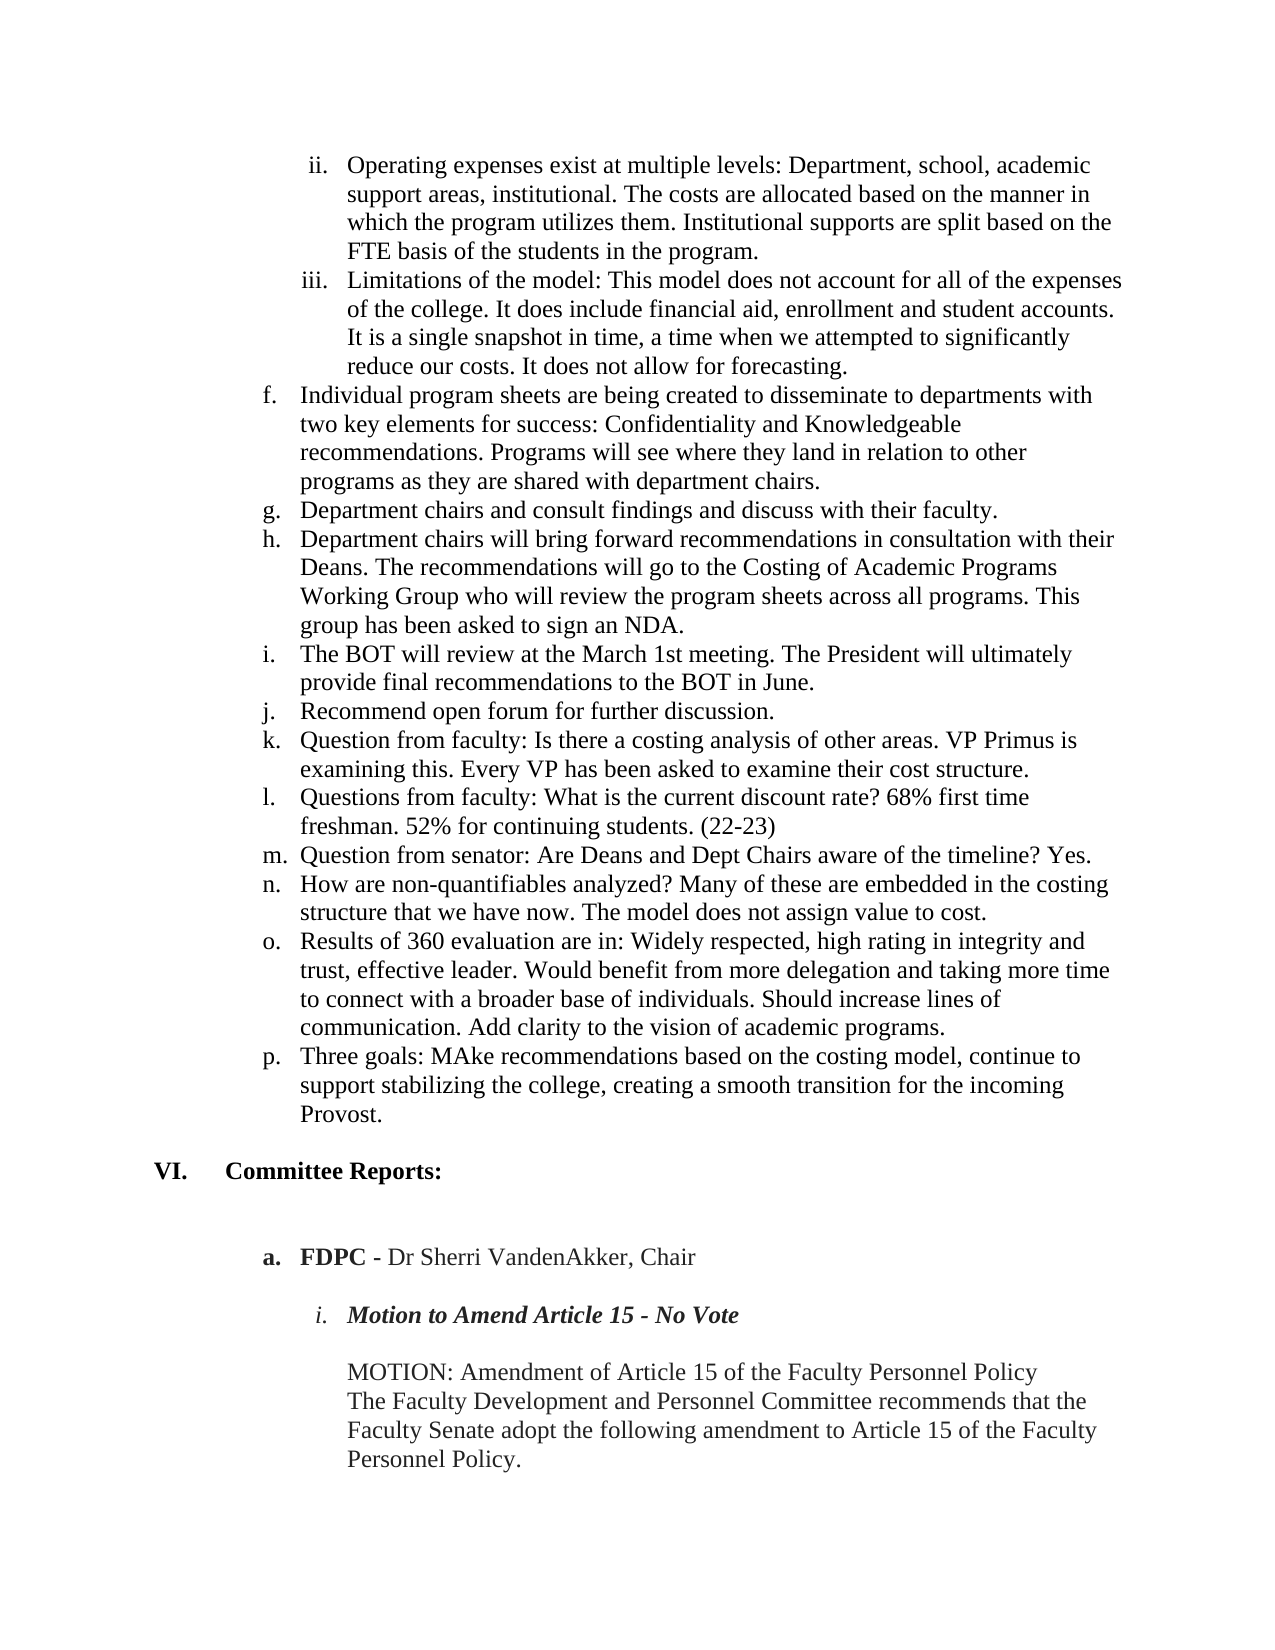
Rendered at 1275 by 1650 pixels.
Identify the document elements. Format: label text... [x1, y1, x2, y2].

list Operating expenses exist at multiple levels: Department, school, academic support areas, institutional. The costs are allocated based on the manner in which the program utilizes them. Institutional supports are split based on the FTE basis of the students in the program. [328, 150, 1125, 265]
list Department chairs and consult findings and discuss with their faculty. [262, 495, 1125, 524]
list How are non-quantifiables analyzed? Many of these are embedded in the costing structure that we have now. The model does not assign value to cost. [262, 869, 1125, 926]
list Results of 360 evaluation are in: Widely respected, high rating in integrity and trust, effective leader. Would benefit from more delegation and taking more time to connect with a broader base of individuals. Should increase lines of communication. Add clarity to the vision of academic programs. [262, 926, 1125, 1041]
text MOTION: Amendment of Article 15 of the Faculty Personnel Policy [347, 1357, 1125, 1386]
list Question from faculty: Is there a costing analysis of other areas. VP Primus is examining this. Every VP has been asked to examine their cost structure. [262, 725, 1125, 782]
list Three goals: MAke recommendations based on the costing model, continue to support stabilizing the college, creating a smooth transition for the incoming Provost. [262, 1041, 1125, 1127]
list Individual program sheets are being created to disseminate to departments with two key elements for success: Confidentiality and Knowledgeable recommendations. Programs will see where they land in relation to other programs as they are shared with department chairs. [262, 380, 1125, 495]
list Question from senator: Are Deans and Dept Chairs aware of the timeline? Yes. [262, 840, 1125, 869]
list FDPC - Dr Sherri VandenAkker, Chair [262, 1242, 1125, 1271]
list Department chairs will bring forward recommendations in consultation with their Deans. The recommendations will go to the Costing of Academic Programs Working Group who will review the program sheets across all programs. This group has been asked to sign an NDA. [262, 524, 1125, 639]
list Committee Reports: [187, 1156, 1125, 1185]
text The Faculty Development and Personnel Committee recommends that the Faculty Senate adopt the following amendment to Article 15 of the Faculty Personnel Policy. [347, 1386, 1125, 1472]
list The BOT will review at the March 1st meeting. The President will ultimately provide final recommendations to the BOT in June. [262, 639, 1125, 696]
list Limitations of the model: This model does not account for all of the expenses of the college. It does include financial aid, enrollment and student accounts. It is a single snapshot in time, a time when we attempted to significantly reduce our costs. It does not allow for forecasting. [328, 265, 1125, 380]
list Questions from faculty: What is the current discount rate? 68% first time freshman. 52% for continuing students. (22-23) [262, 782, 1125, 840]
list Recommend open forum for further discussion. [262, 696, 1125, 725]
list Motion to Amend Article 15 - No Vote [328, 1300, 1125, 1329]
